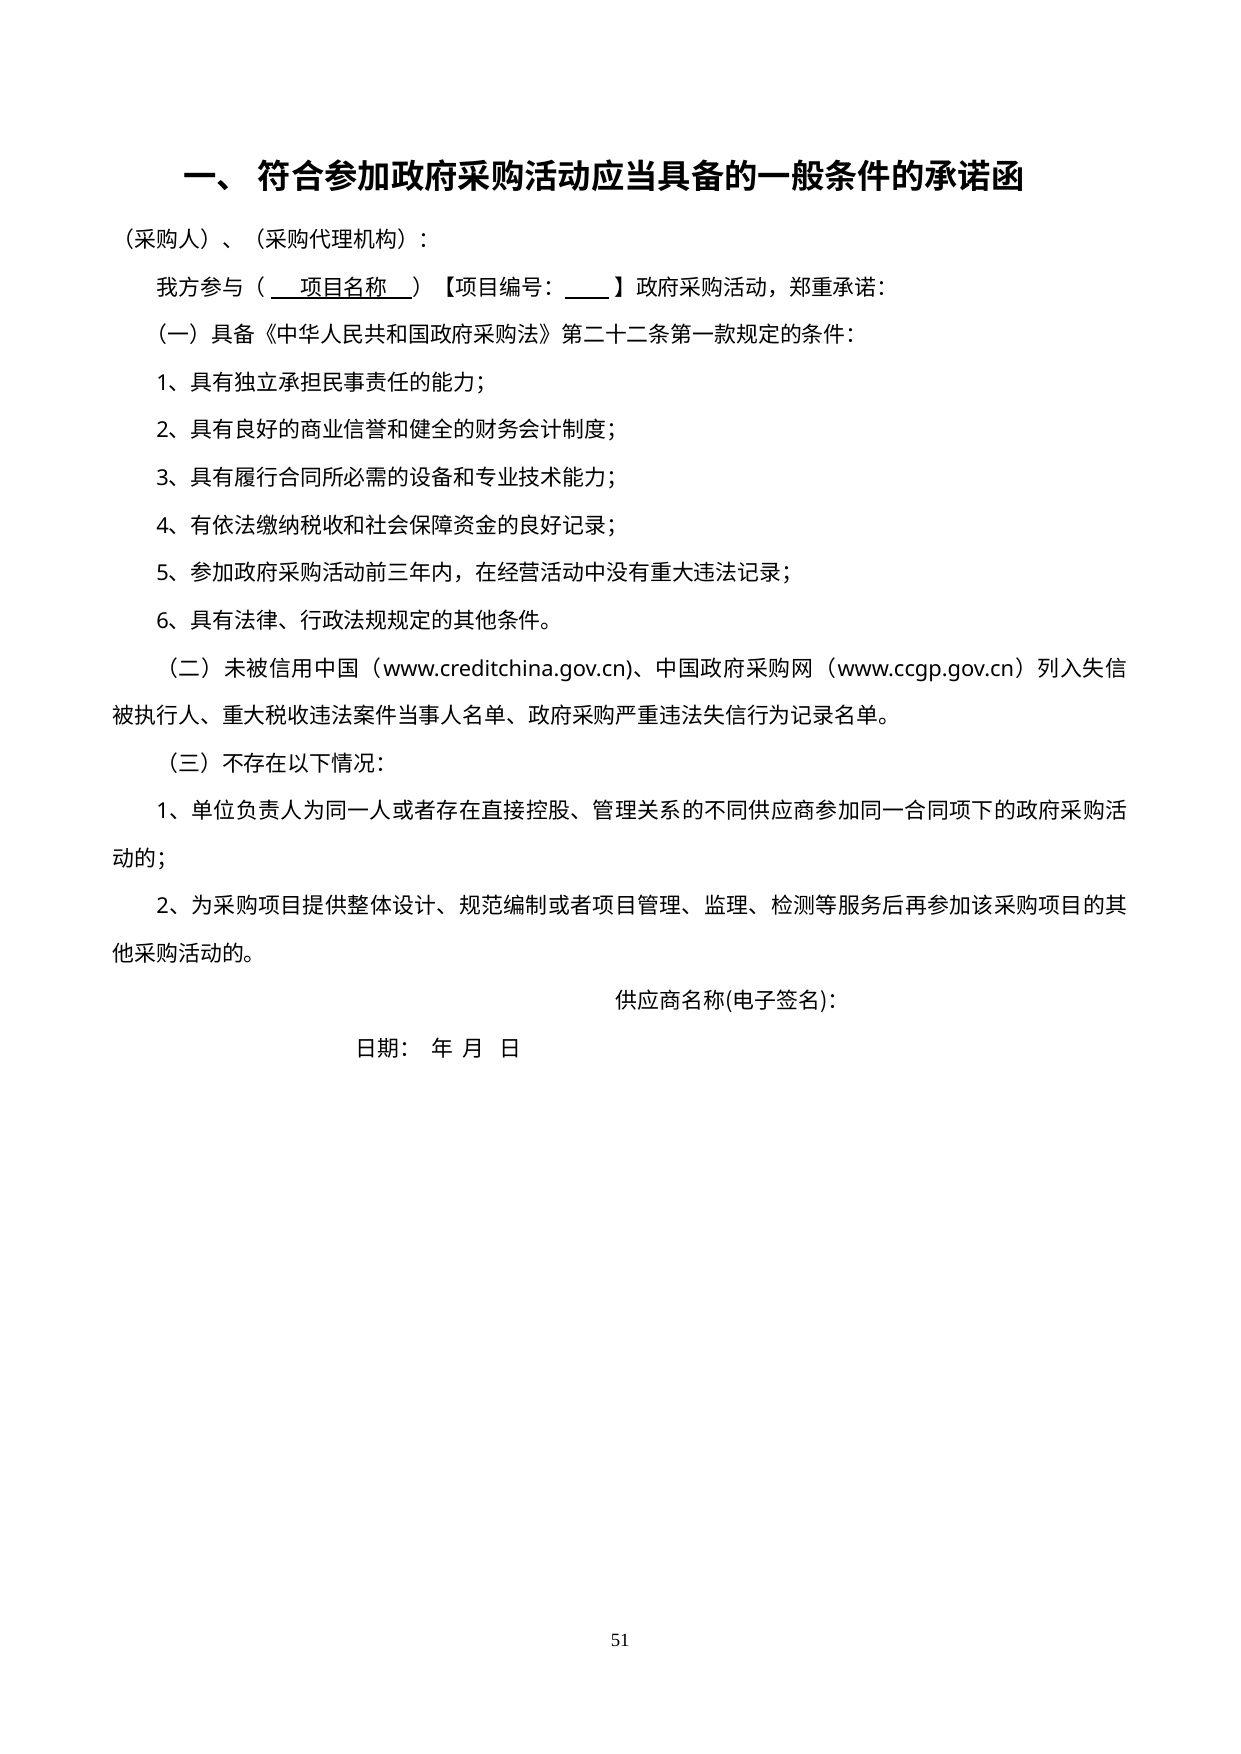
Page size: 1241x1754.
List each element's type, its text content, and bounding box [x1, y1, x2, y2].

text 我方参与（ 项目名称 ）【项目编号： 】政府采购活动，郑重承诺： [112, 270, 1128, 302]
text 1、单位负责人为同一人或者存在直接控股、管理关系的不同供应商参加同一合同项下的政府采购活动的； [112, 793, 1128, 872]
text （二）未被信用中国（www.creditchina.gov.cn)、中国政府采购网（www.ccgp.gov.cn）列入失信被执行人、重大税收违法案件当事人名单、政府采购严重违法失信行为记录名单。 [112, 651, 1128, 730]
text （采购人）、（采购代理机构）： [112, 222, 1128, 254]
text 一、 符合参加政府采购活动应当具备的一般条件的承诺函 [112, 150, 1078, 198]
text 供应商名称(电子签名)： [112, 983, 1128, 1015]
text 2、为采购项目提供整体设计、规范编制或者项目管理、监理、检测等服务后再参加该采购项目的其他采购活动的。 [112, 888, 1128, 967]
text 2、具有良好的商业信誉和健全的财务会计制度； [112, 412, 1128, 444]
text 3、具有履行合同所必需的设备和专业技术能力； [112, 460, 1128, 492]
text 1、具有独立承担民事责任的能力； [112, 365, 1128, 397]
text 5、参加政府采购活动前三年内，在经营活动中没有重大违法记录； [112, 555, 1128, 587]
text 4、有依法缴纳税收和社会保障资金的良好记录； [112, 508, 1128, 539]
text （三）不存在以下情况： [112, 746, 1128, 777]
text 6、具有法律、行政法规规定的其他条件。 [112, 603, 1128, 635]
text 日期： 年 月 日 [112, 1031, 1128, 1062]
text （一）具备《中华人民共和国政府采购法》第二十二条第一款规定的条件： [112, 317, 1128, 349]
